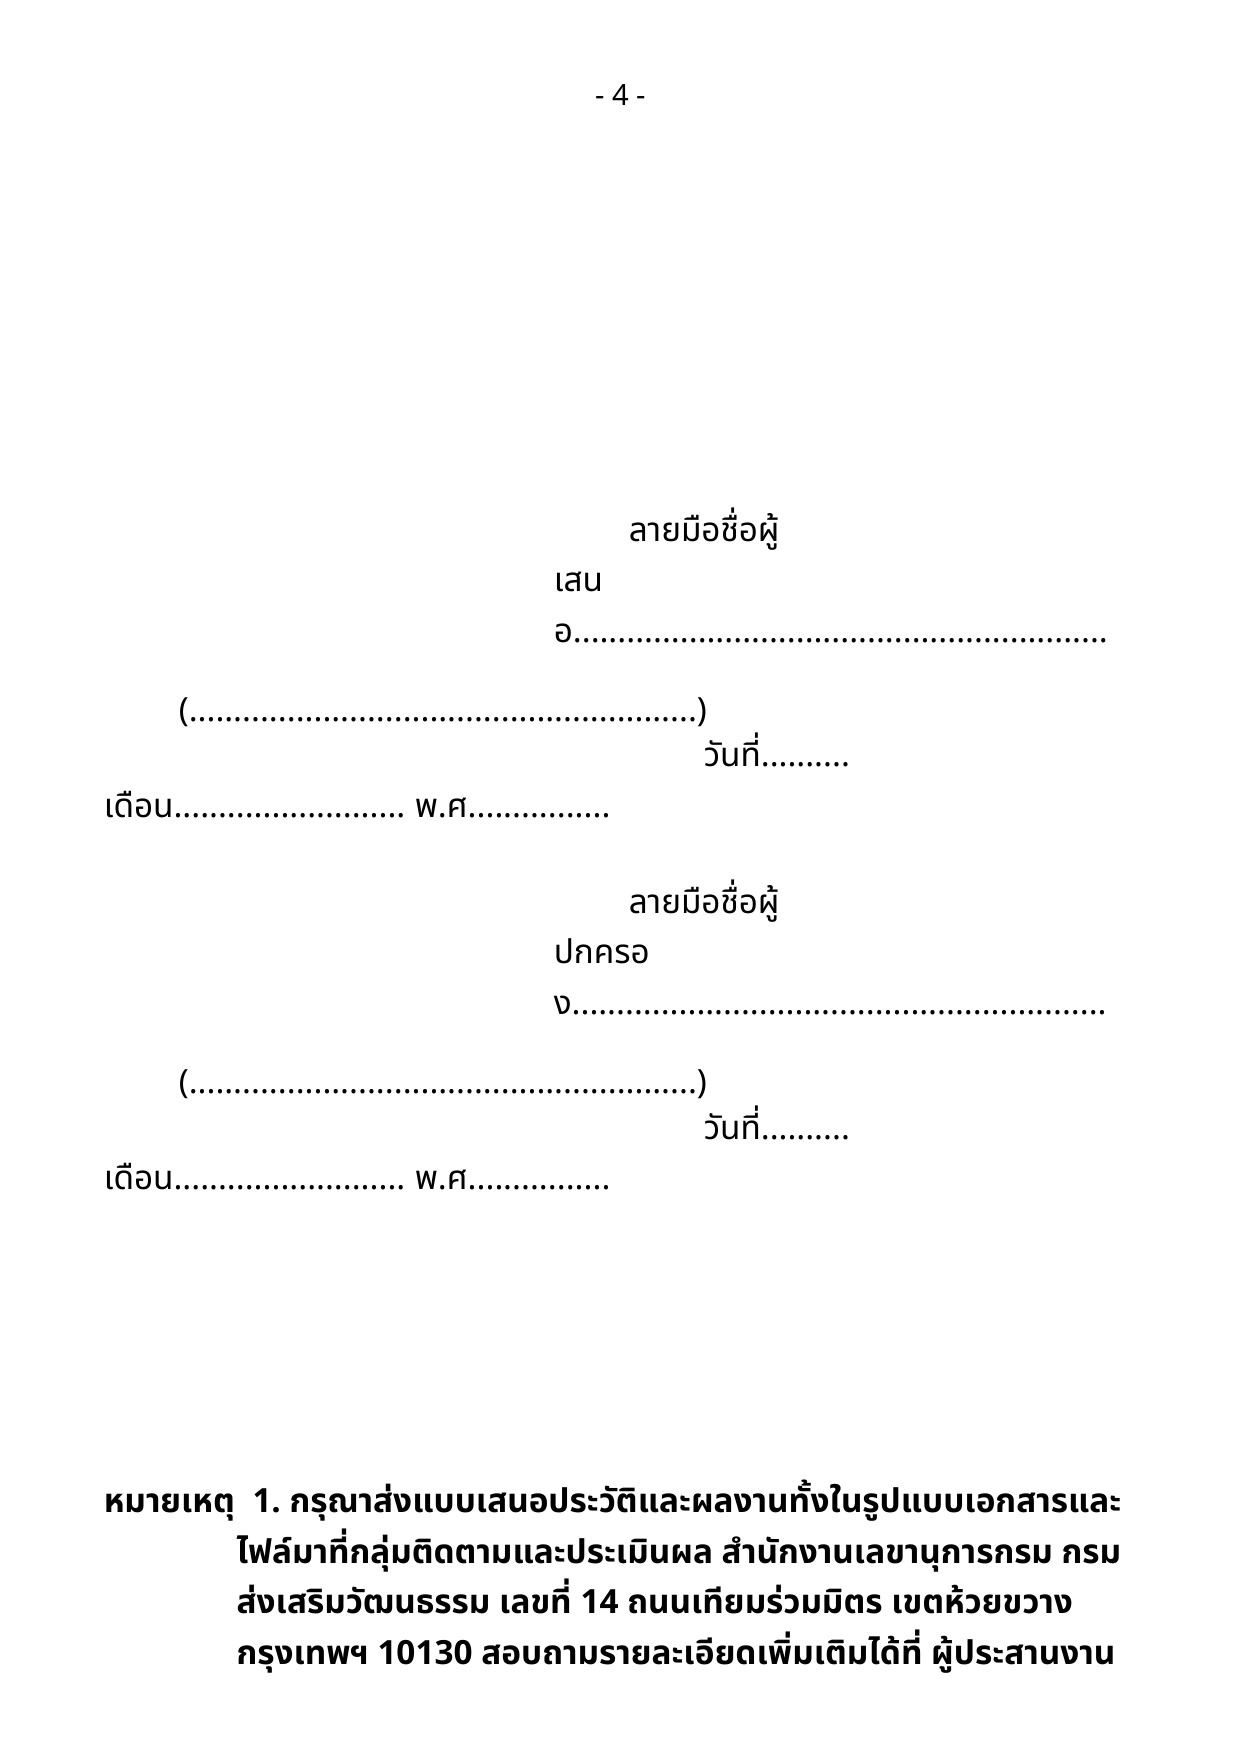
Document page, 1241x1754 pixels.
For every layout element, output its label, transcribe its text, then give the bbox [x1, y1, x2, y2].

text ลายมือชื่อผู้ปกครอง............................................................ [553, 878, 1137, 1029]
text วันที่.......... เดือน.......................... พ.ศ................ [103, 1103, 1137, 1205]
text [103, 1477, 1137, 1679]
text วันที่.......... เดือน.......................... พ.ศ................ [103, 731, 1137, 832]
text ลายมือชื่อผู้เสนอ............................................................ [553, 506, 1137, 657]
text (.........................................................) [103, 657, 1137, 731]
text (.........................................................) [103, 1029, 1137, 1103]
